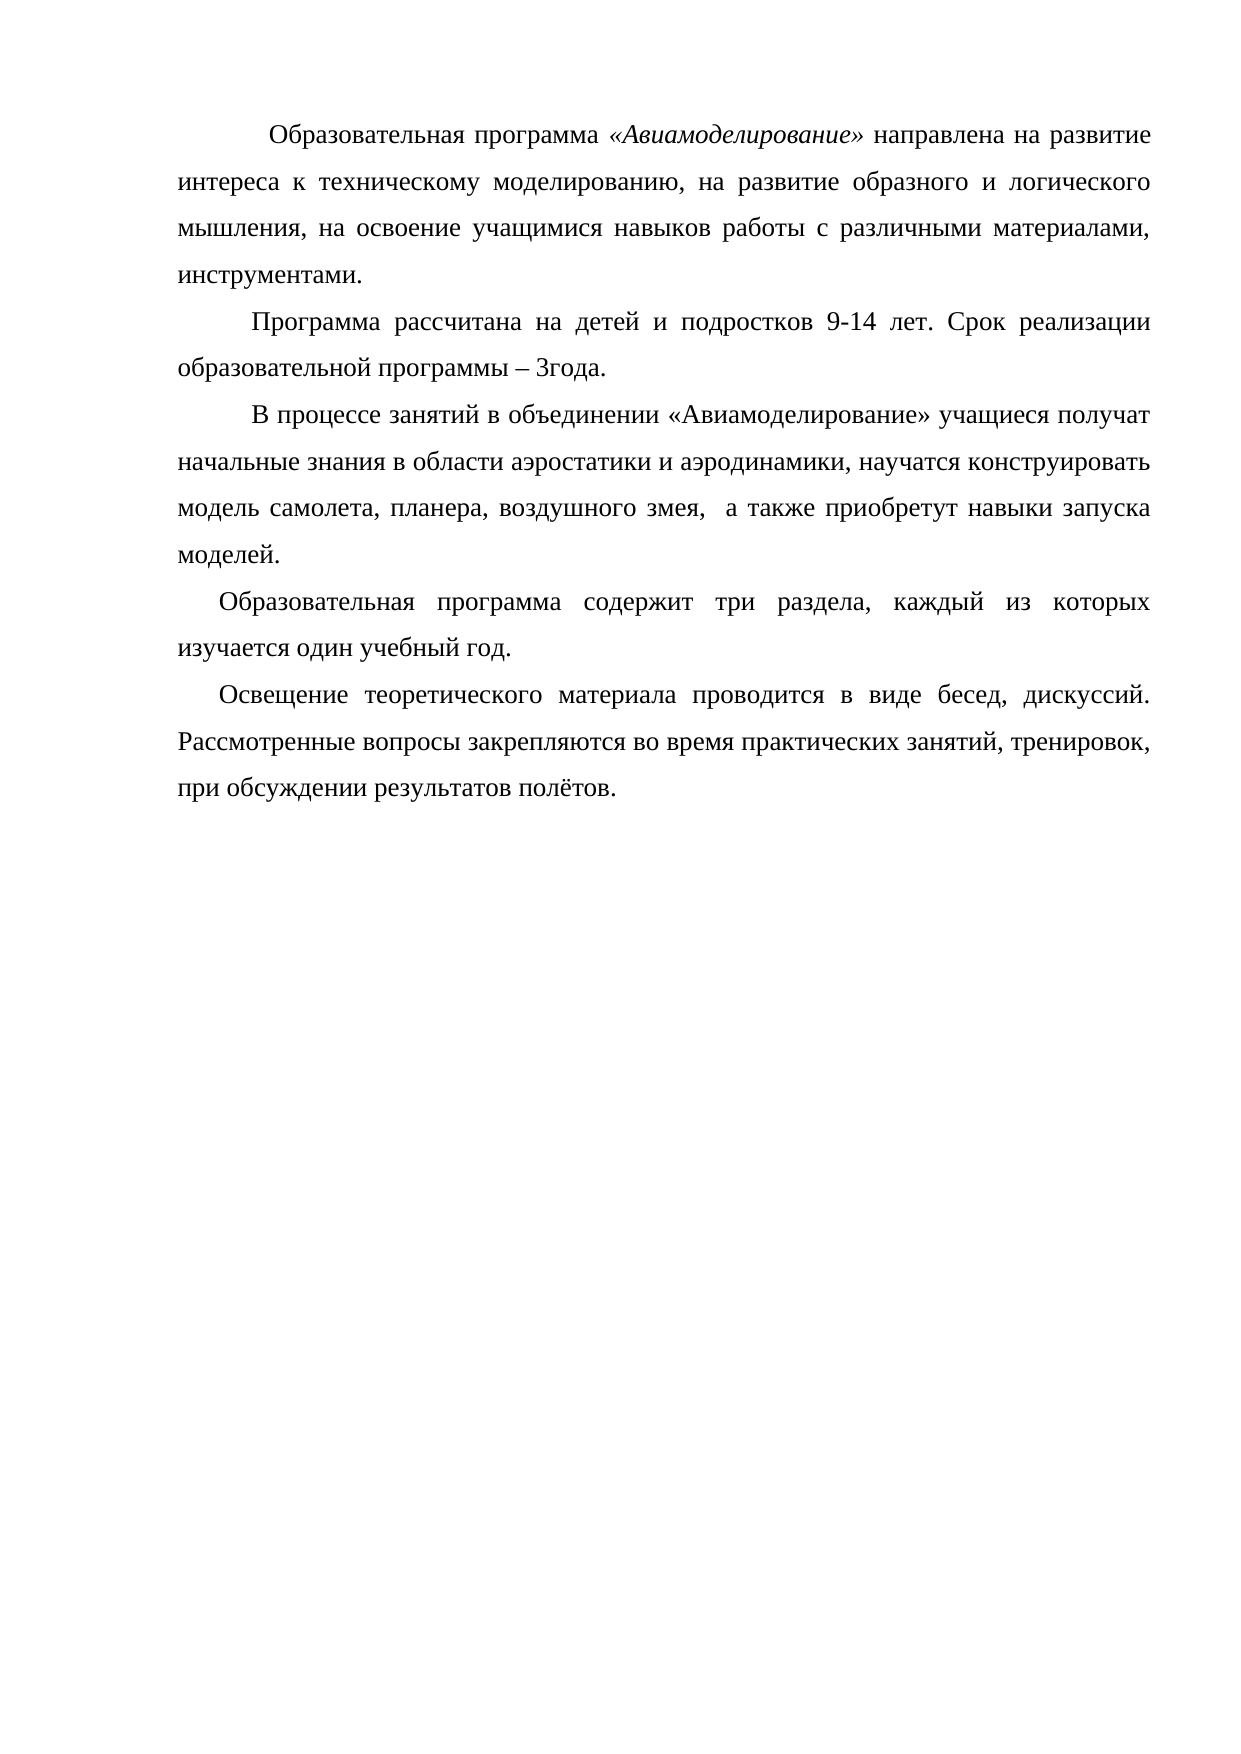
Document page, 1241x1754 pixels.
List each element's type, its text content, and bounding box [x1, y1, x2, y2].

text Освещение теоретического материала проводится в виде бесед, дискуссий. Рассмотренные вопросы закрепляются во время практических занятий, тренировок, при обсуждении результатов полётов. [177, 678, 1152, 803]
text Образовательная программа содержит три раздела, каждый из которых изучается один учебный год. [177, 585, 1152, 663]
text Программа рассчитана на детей и подростков 9-14 лет. Срок реализации образовательной программы – 3года. [177, 305, 1152, 383]
text В процессе занятий в объединении «Авиамоделирование» учащиеся получат начальные знания в области аэростатики и аэродинамики, научатся конструировать модель самолета, планера, воздушного змея, а также приобретут навыки запуска моделей. [177, 398, 1152, 569]
text Образовательная программа «Авиамоделирование» направлена на развитие интереса к техническому моделированию, на развитие образного и логического мышления, на освоение учащимися навыков работы с различными материалами, инструментами. [177, 118, 1152, 289]
